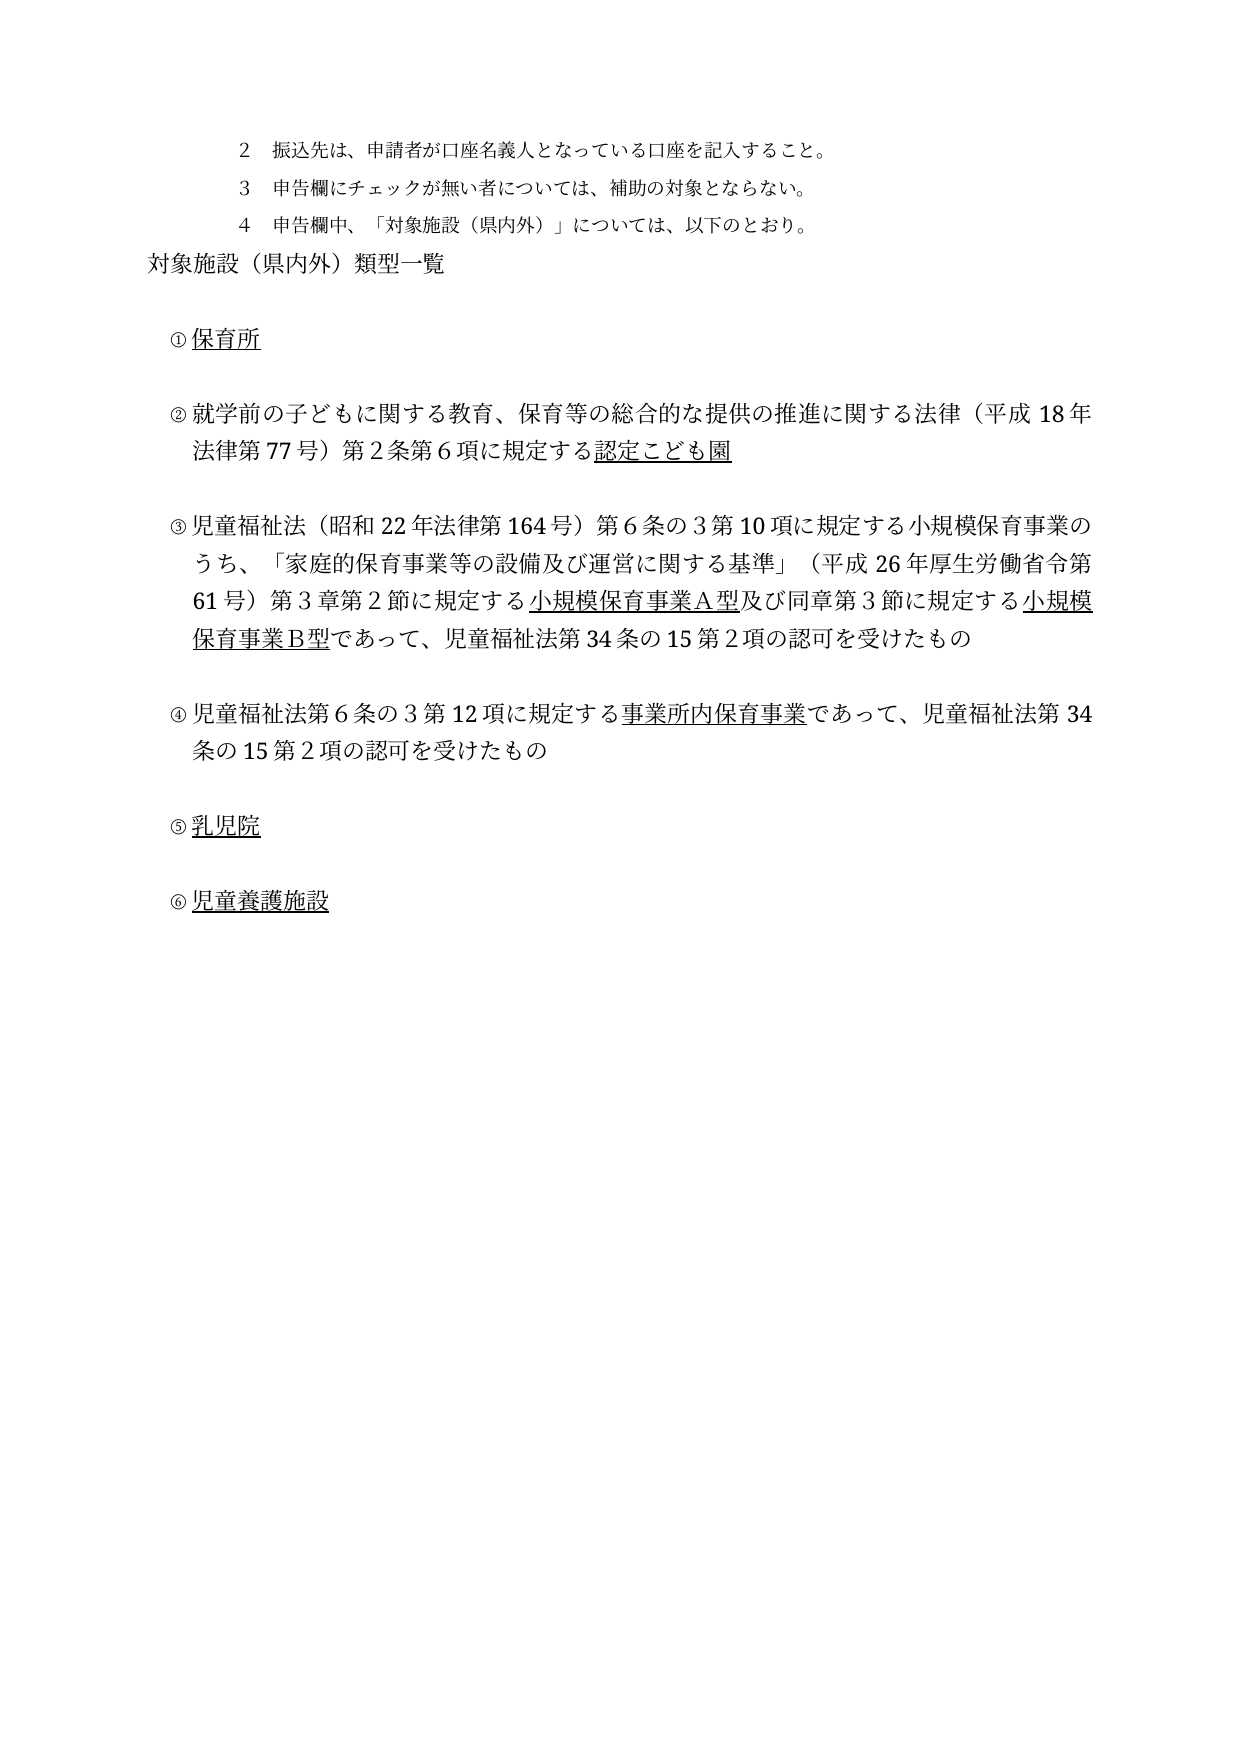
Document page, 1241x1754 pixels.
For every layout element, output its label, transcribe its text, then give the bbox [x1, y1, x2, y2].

text ③児童福祉法（昭和22年法律第164号）第６条の３第10項に規定する小規模保育事業のうち、「家庭的保育事業等の設備及び運営に関する基準」（平成26年厚生労働省令第61号）第３章第２節に規定する小規模保育事業Ａ型及び同章第３節に規定する小規模保育事業Ｂ型であって、児童福祉法第34条の15第２項の認可を受けたもの [169, 506, 1092, 656]
text ４ 申告欄中、「対象施設（県内外）」については、以下のとおり。 [235, 206, 1092, 243]
text ⑤乳児院 [169, 806, 1092, 843]
text ３ 申告欄にチェックが無い者については、補助の対象とならない。 [235, 168, 1092, 206]
text ⑥児童養護施設 [169, 881, 1092, 918]
text ②就学前の子どもに関する教育、保育等の総合的な提供の推進に関する法律（平成18年法律第77号）第２条第６項に規定する認定こども園 [169, 393, 1092, 468]
text ④児童福祉法第６条の３第12項に規定する事業所内保育事業であって、児童福祉法第34条の15第２項の認可を受けたもの [169, 693, 1092, 768]
text ①保育所 [169, 318, 1092, 356]
text 対象施設（県内外）類型一覧 [148, 243, 1092, 281]
text ２ 振込先は、申請者が口座名義人となっている口座を記入すること。 [235, 131, 1005, 168]
